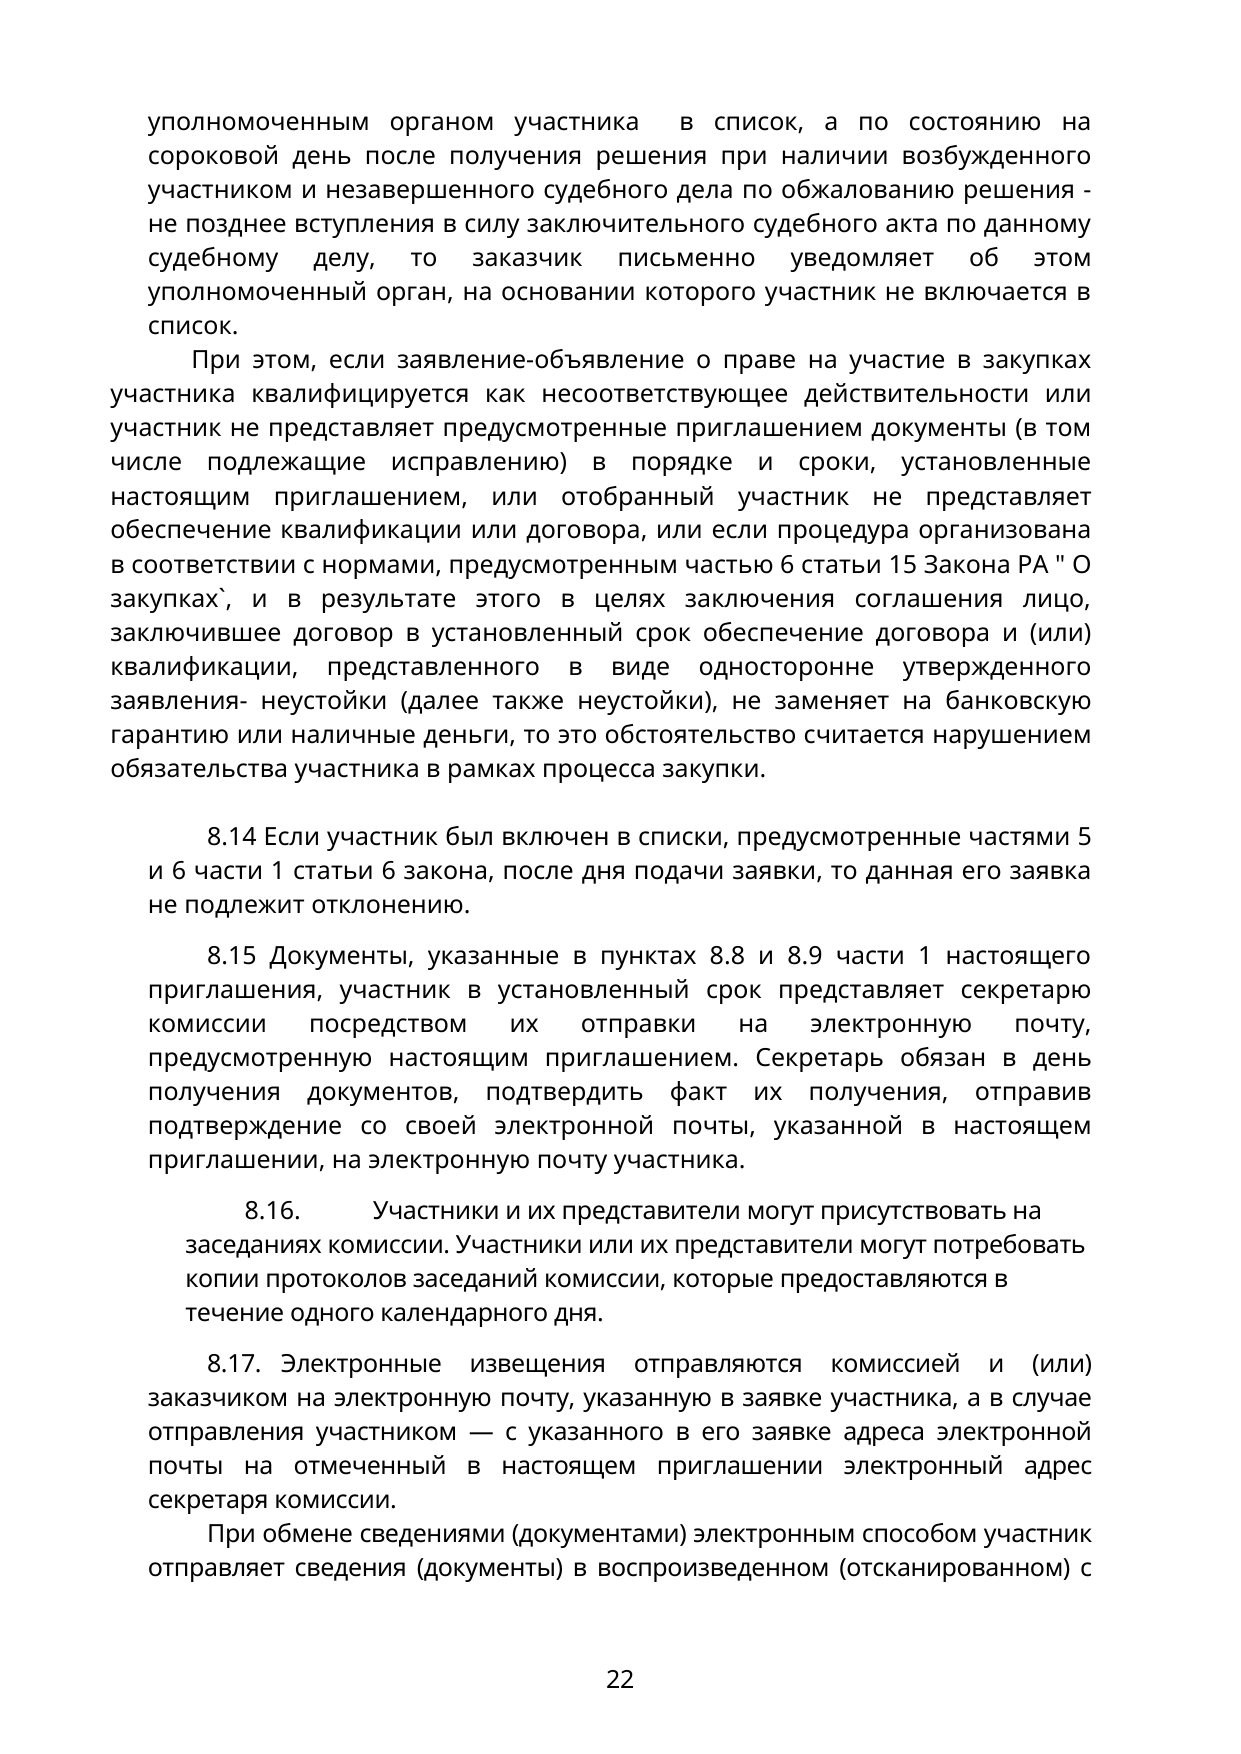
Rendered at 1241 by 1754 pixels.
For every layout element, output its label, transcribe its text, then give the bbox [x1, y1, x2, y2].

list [148, 103, 1092, 342]
text 8.14 Если участник был включен в списки, предусмотренные частями 5 и 6 части 1 статьи 6 закона, после дня подачи заявки, то данная его заявка не подлежит отклонению. [148, 819, 1092, 921]
text 8.16. Участники и их представители могут присутствовать на заседаниях комиссии. Участники или их представители могут потребовать копии протоколов заседаний комиссии, которые предоставляются в течение одного календарного дня. [185, 1193, 1092, 1329]
text 8.15 Документы, указанные в пунктах 8.8 и 8.9 части 1 настоящего приглашения, участник в установленный срок представляет секретарю комиссии посредством их отправки на электронную почту, предусмотренную настоящим приглашением. Секретарь обязан в день получения документов, подтвердить факт их получения, отправив подтверждение со своей электронной почты, указанной в настоящем приглашении, на электронную почту участника. [148, 938, 1092, 1176]
text При этом, если заявление-объявление о праве на участие в закупках участника квалифицируется как несоответствующее действительности или участник не представляет предусмотренные приглашением документы (в том числе подлежащие исправлению) в порядке и сроки, установленные настоящим приглашением, или отобранный участник не представляет обеспечение квалификации или договора, или если процедура организована в соответствии с нормами, предусмотренным частью 6 статьи 15 Закона РА " О закупках`, и в результате этого в целях заключения соглашения лицо, заключившее договор в установленный срок обеспечение договора и (или) квалификации, представленного в виде односторонне утвержденного заявления- неустойки (далее также неустойки), не заменяет на банковскую гарантию или наличные деньги, то это обстоятельство считается нарушением обязательства участника в рамках процесса закупки. [110, 342, 1092, 785]
text 8.17. Электронные извещения отправляются комиссией и (или) заказчиком на электронную почту, указанную в заявке участника, а в случае отправления участником — с указанного в его заявке адреса электронной почты на отмеченный в настоящем приглашении электронный адрес секретаря комиссии. [148, 1346, 1092, 1516]
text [148, 1516, 1092, 1584]
